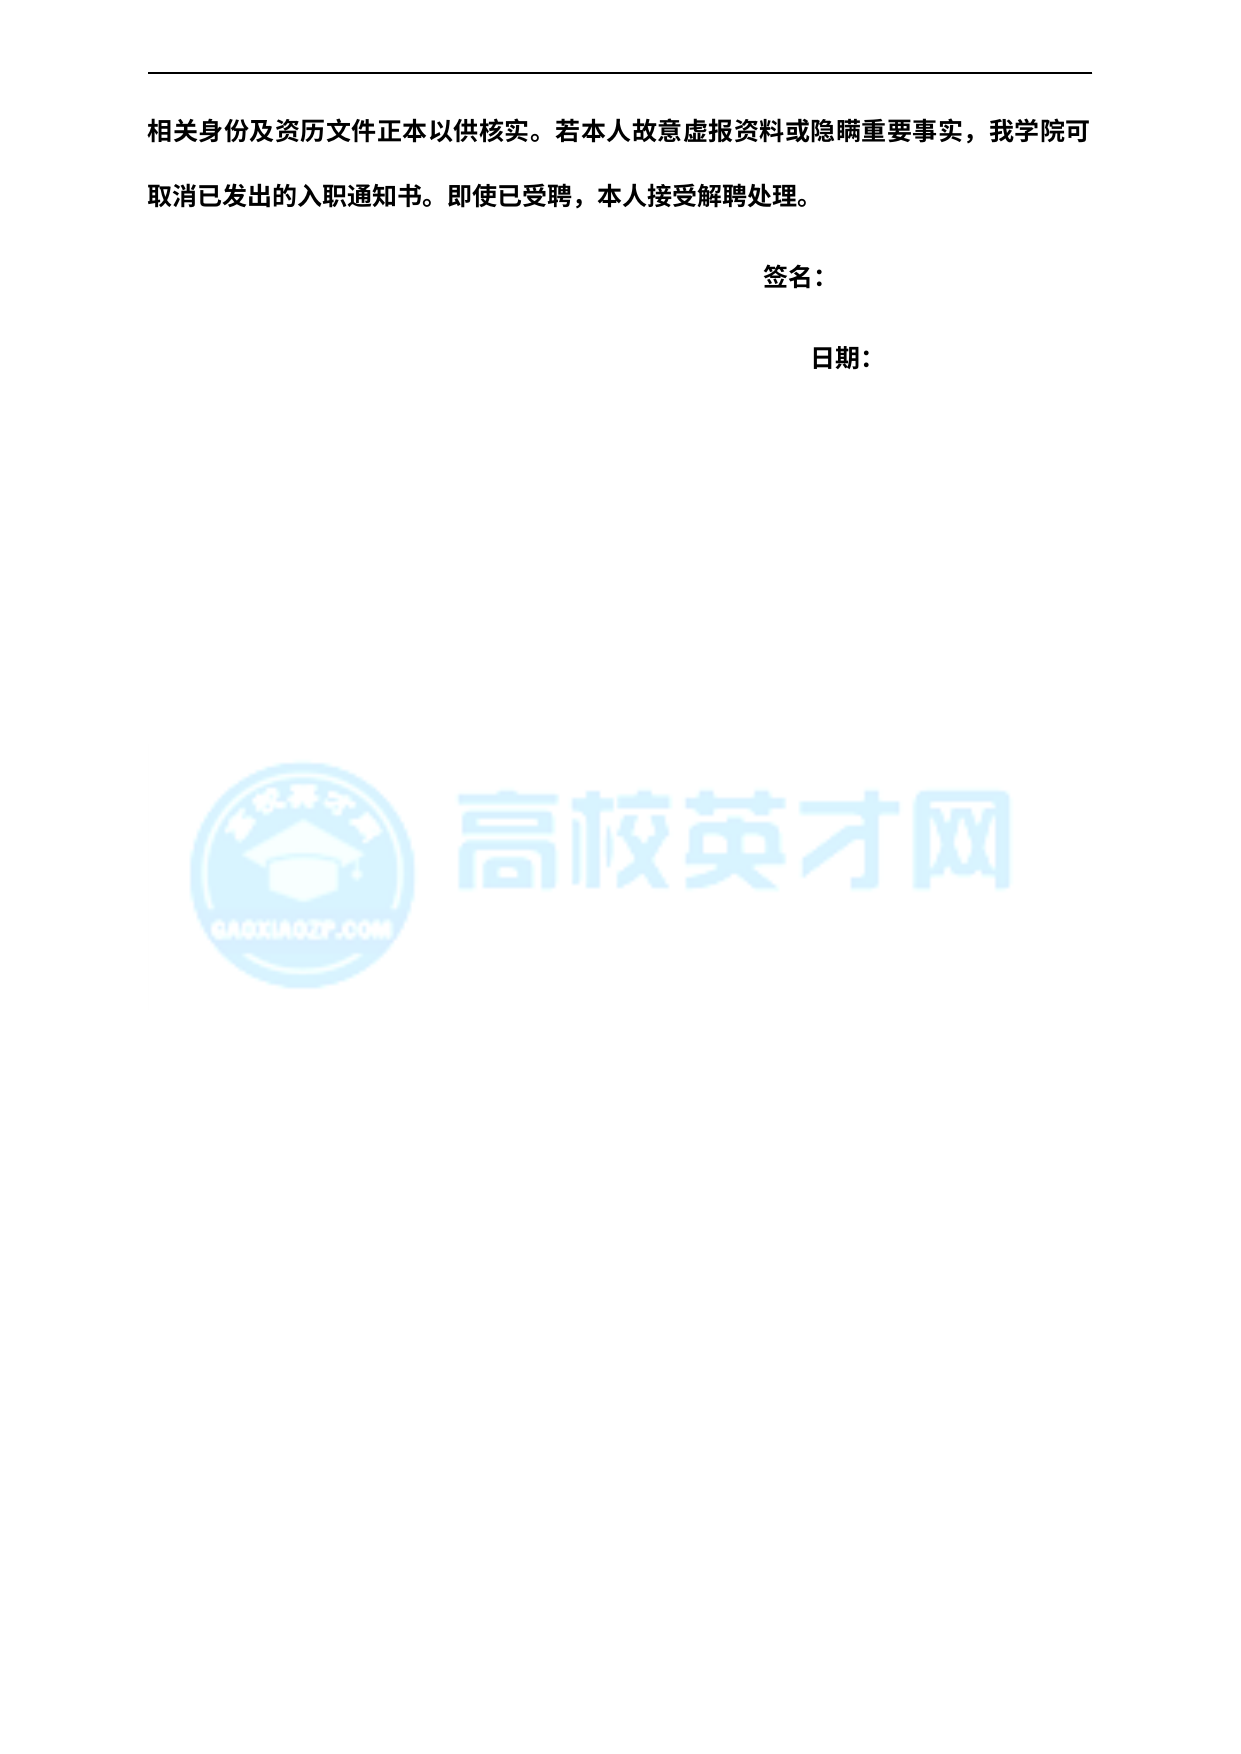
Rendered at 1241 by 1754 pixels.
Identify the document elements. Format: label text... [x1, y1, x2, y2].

text 签名： [148, 243, 1092, 308]
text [148, 97, 1092, 227]
text 日期： [760, 324, 1092, 389]
